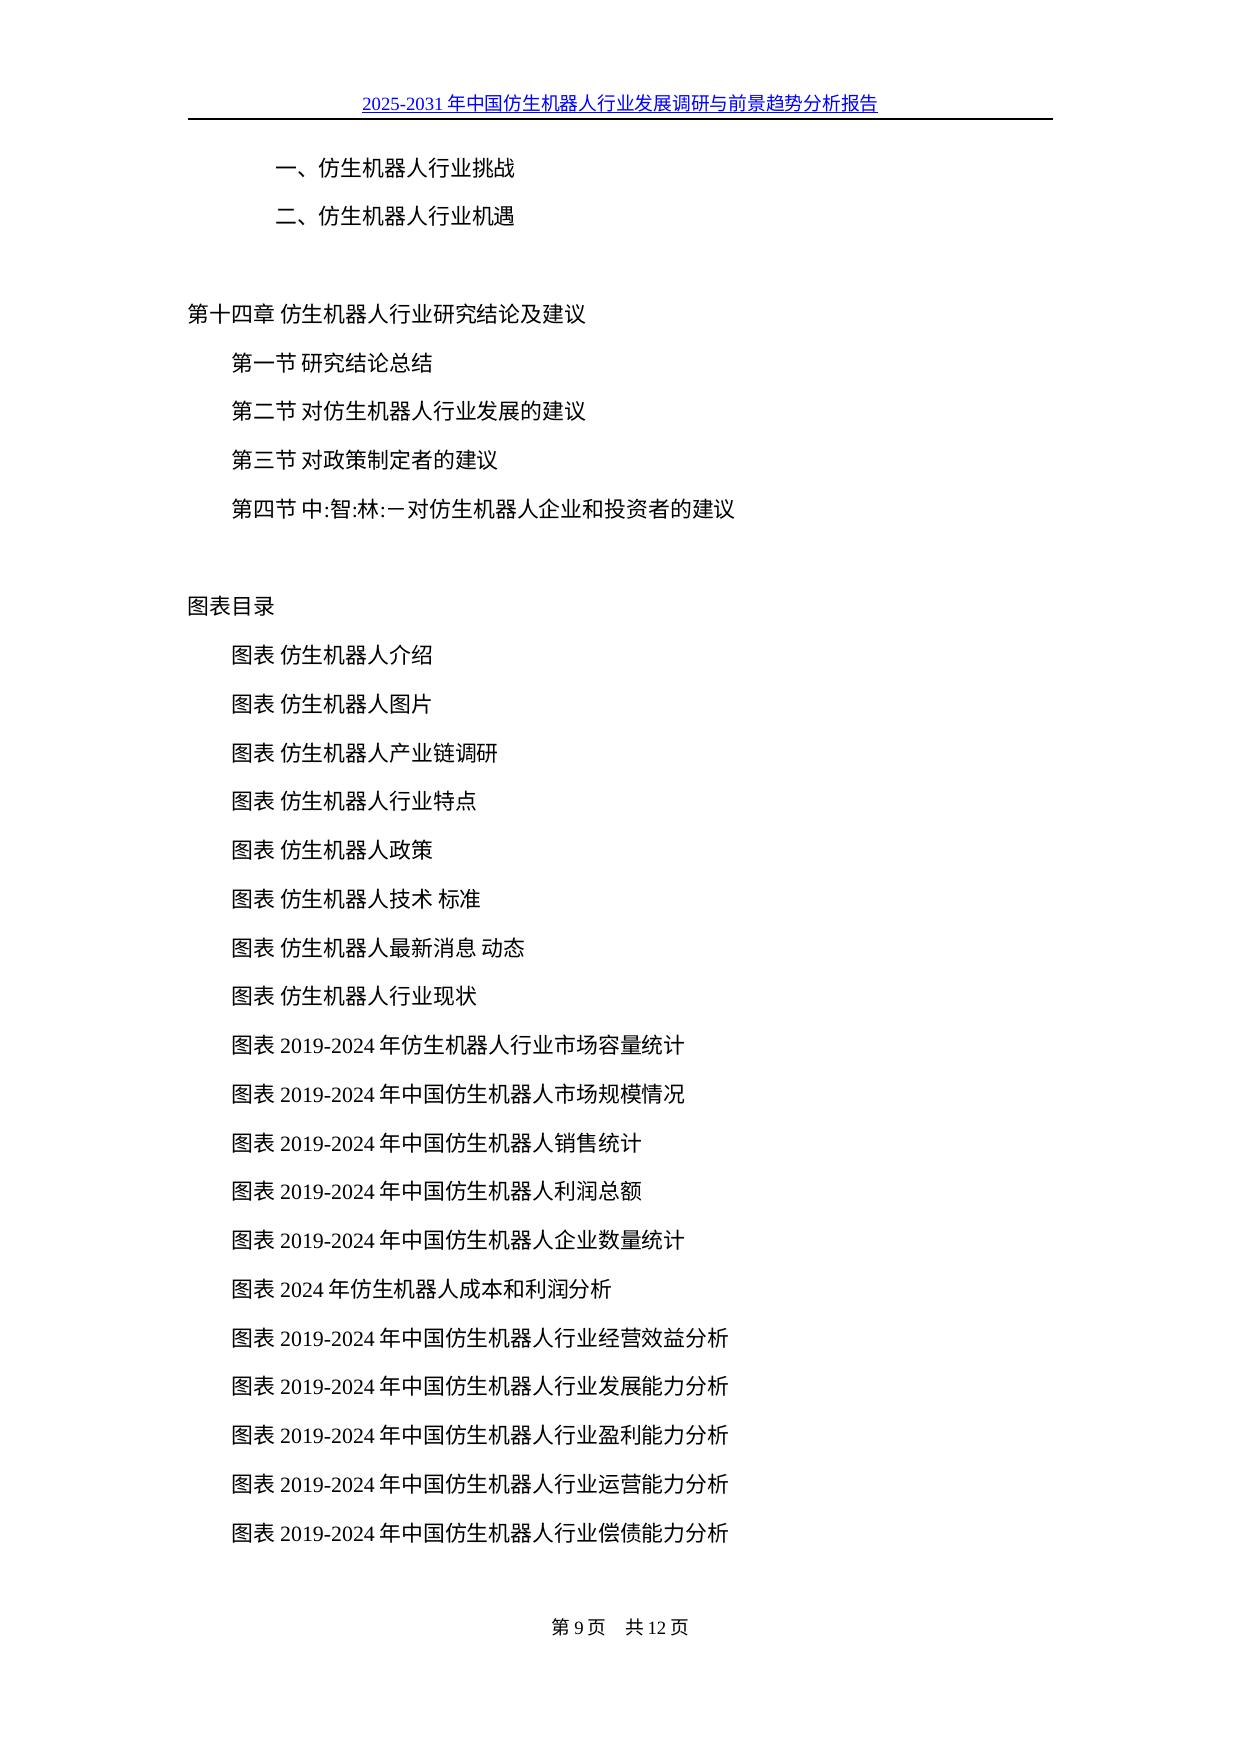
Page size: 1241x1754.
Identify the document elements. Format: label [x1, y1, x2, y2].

text [187, 150, 1053, 1548]
